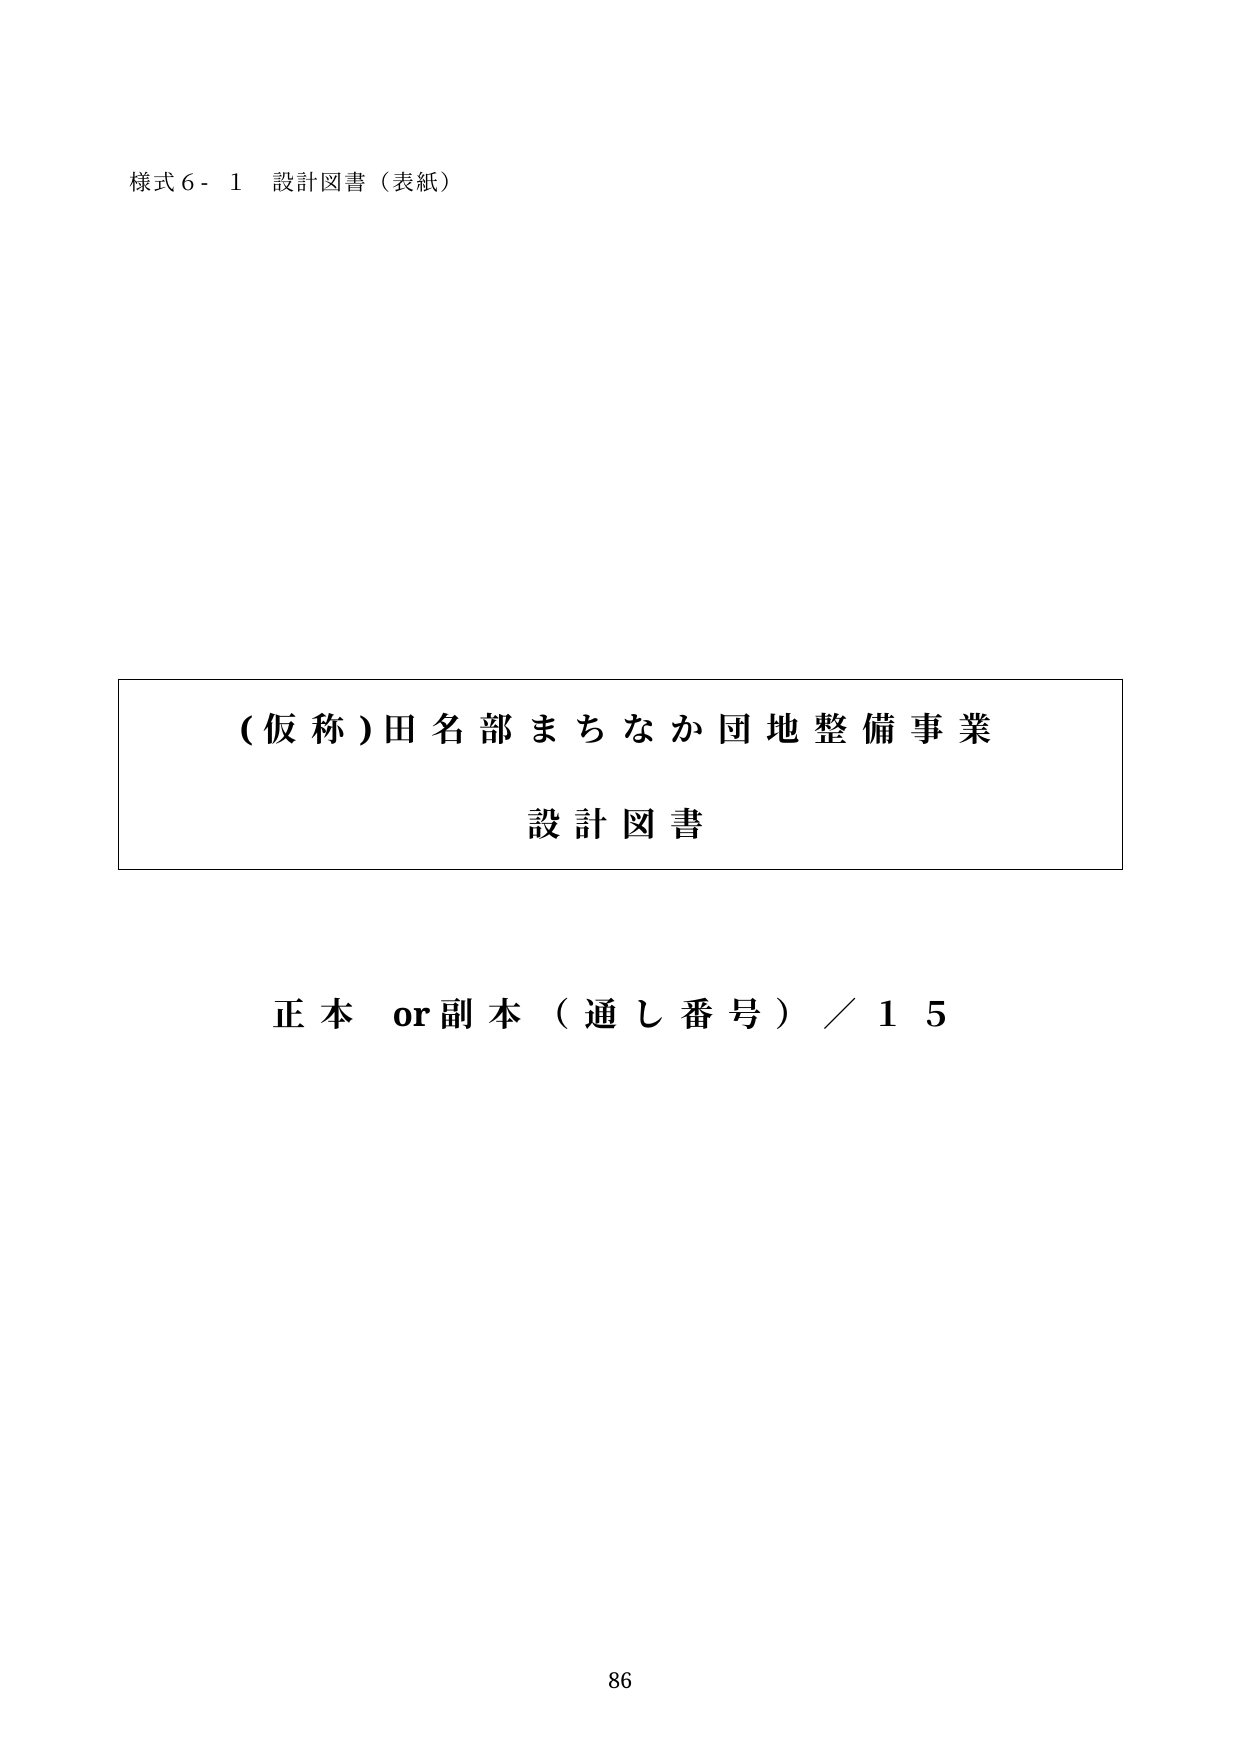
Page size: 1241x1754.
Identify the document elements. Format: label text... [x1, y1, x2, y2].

text 様式６-１ 設計図書（表紙） [129, 157, 1111, 204]
text 正本 or 副本（通し番号）／１５ [129, 965, 1111, 1060]
table_header (仮称)田名部まちなか団地整備事業 設計図書 [119, 680, 1122, 869]
